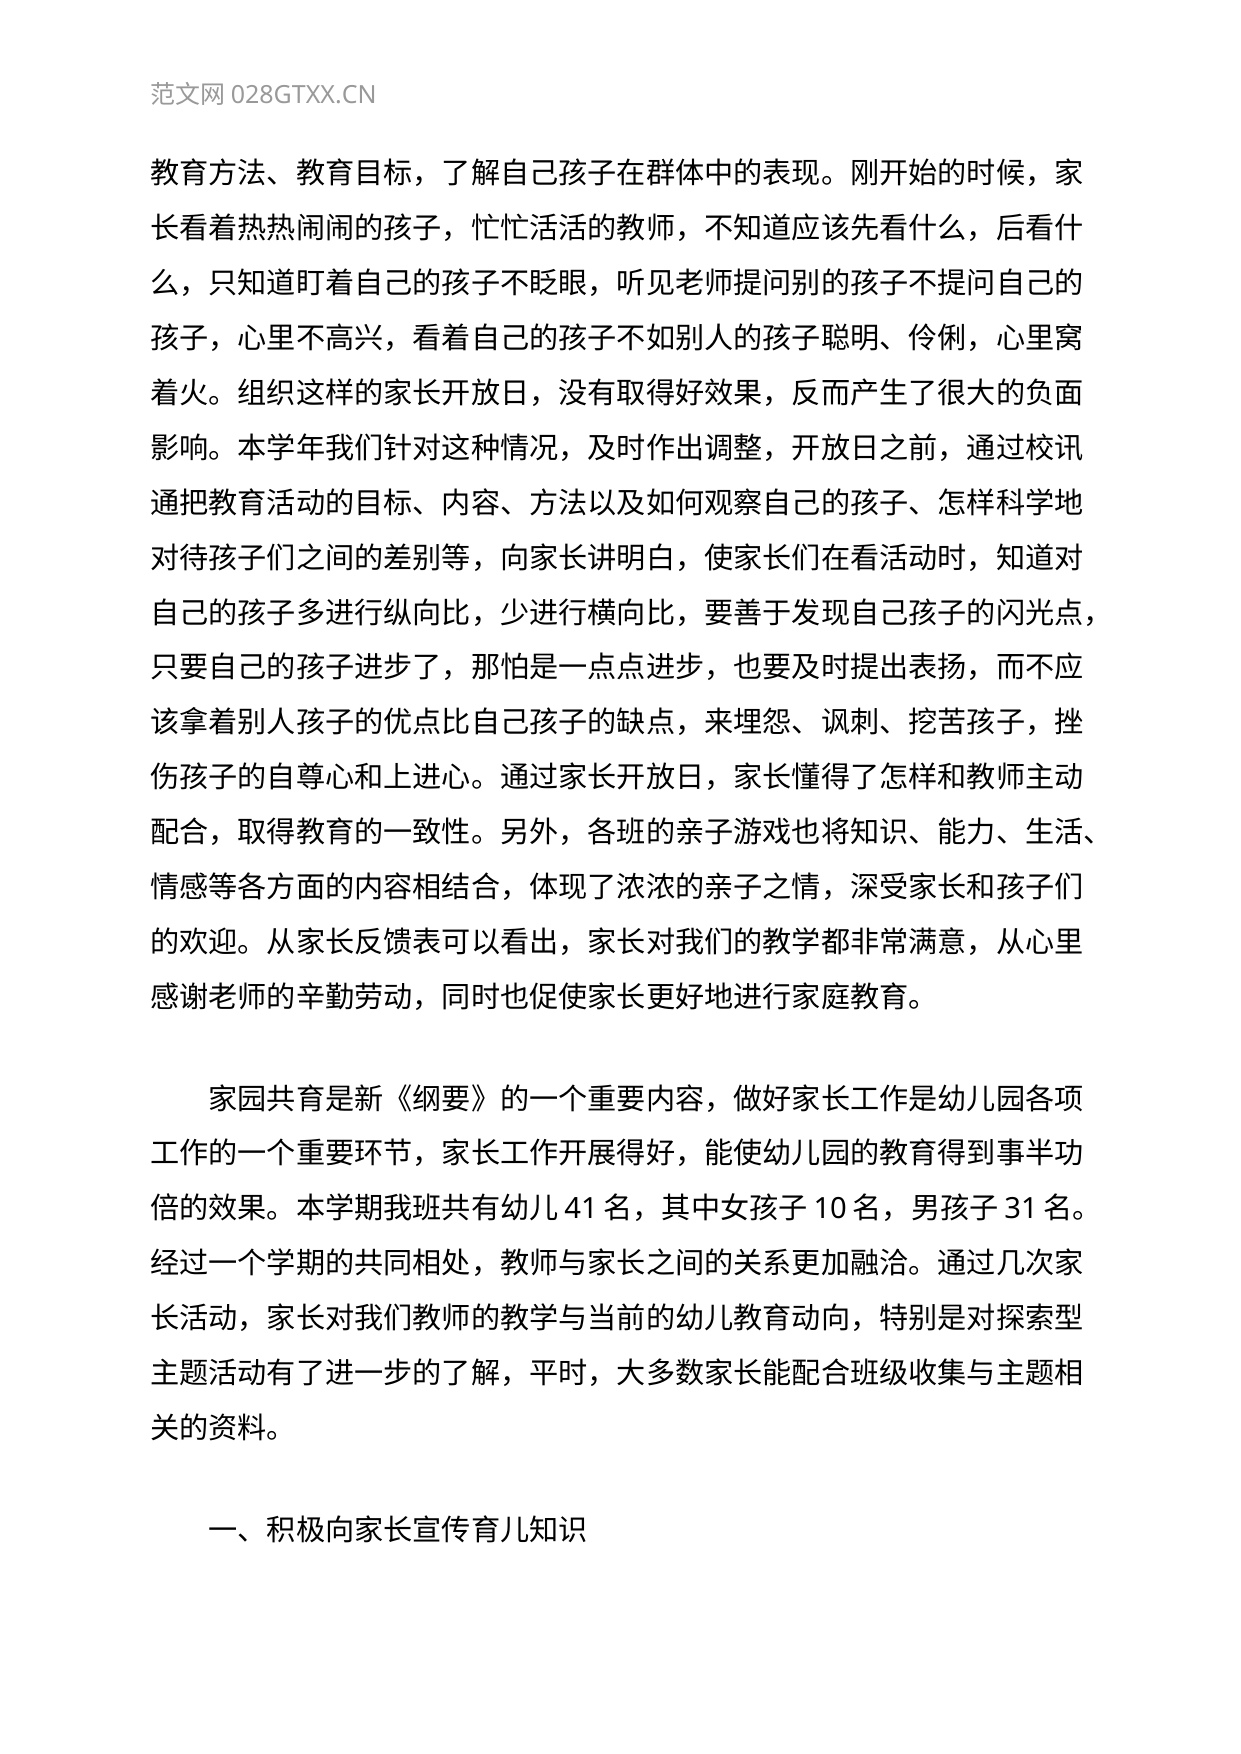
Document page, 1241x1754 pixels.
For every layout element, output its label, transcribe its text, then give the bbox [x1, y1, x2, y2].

text 一、积极向家长宣传育儿知识 [150, 1506, 1090, 1549]
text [150, 150, 1090, 1016]
text 家园共育是新《纲要》的一个重要内容，做好家长工作是幼儿园各项工作的一个重要环节，家长工作开展得好，能使幼儿园的教育得到事半功倍的效果。本学期我班共有幼儿41名，其中女孩子10名，男孩子31名。经过一个学期的共同相处，教师与家长之间的关系更加融洽。通过几次家长活动，家长对我们教师的教学与当前的幼儿教育动向，特别是对探索型主题活动有了进一步的了解，平时，大多数家长能配合班级收集与主题相关的资料。 [150, 1075, 1090, 1447]
